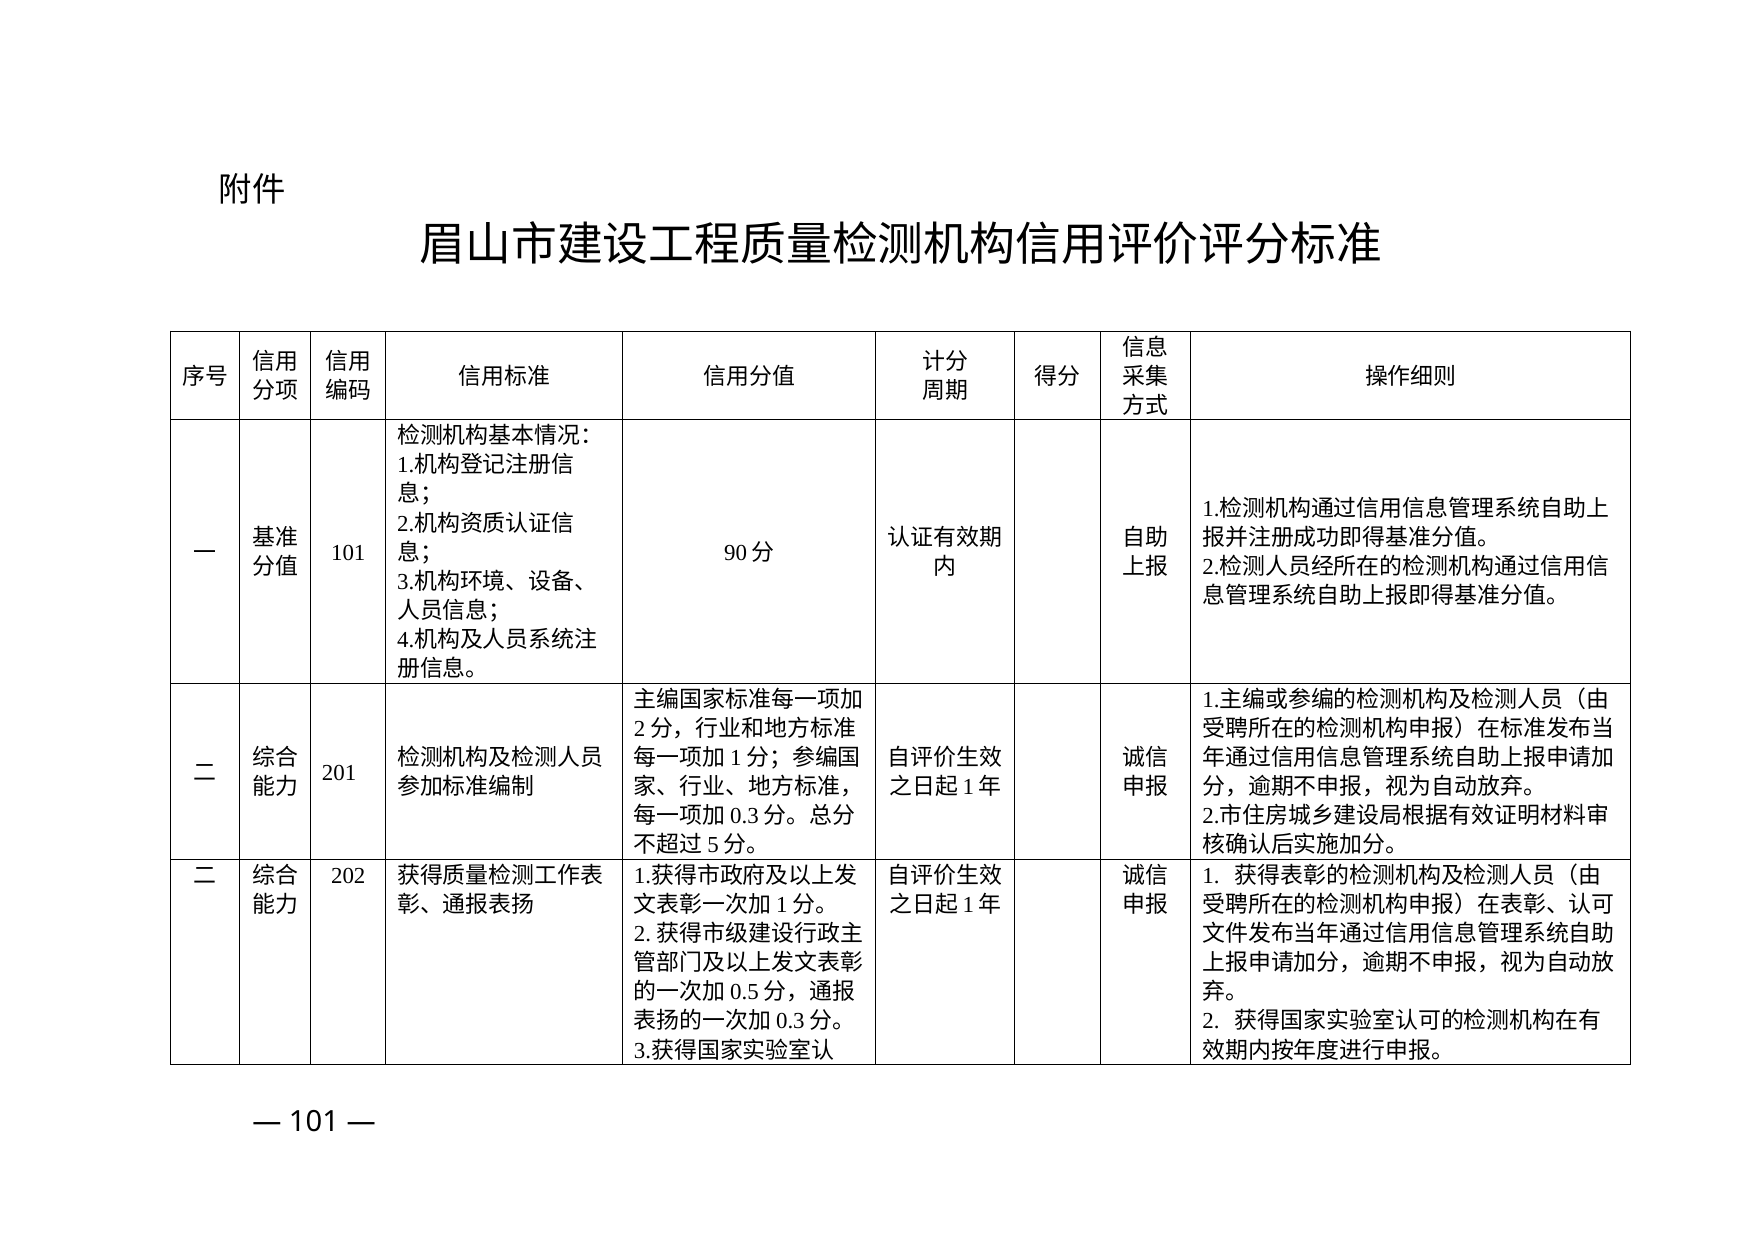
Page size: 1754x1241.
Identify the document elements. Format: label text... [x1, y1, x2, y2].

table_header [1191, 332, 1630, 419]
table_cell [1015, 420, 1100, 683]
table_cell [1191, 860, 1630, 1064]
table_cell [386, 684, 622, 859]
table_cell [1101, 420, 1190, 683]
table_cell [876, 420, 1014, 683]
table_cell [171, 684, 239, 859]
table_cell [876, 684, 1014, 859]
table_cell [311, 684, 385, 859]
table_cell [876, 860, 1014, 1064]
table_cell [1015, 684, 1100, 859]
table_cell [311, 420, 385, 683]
text 附件 [218, 153, 1583, 214]
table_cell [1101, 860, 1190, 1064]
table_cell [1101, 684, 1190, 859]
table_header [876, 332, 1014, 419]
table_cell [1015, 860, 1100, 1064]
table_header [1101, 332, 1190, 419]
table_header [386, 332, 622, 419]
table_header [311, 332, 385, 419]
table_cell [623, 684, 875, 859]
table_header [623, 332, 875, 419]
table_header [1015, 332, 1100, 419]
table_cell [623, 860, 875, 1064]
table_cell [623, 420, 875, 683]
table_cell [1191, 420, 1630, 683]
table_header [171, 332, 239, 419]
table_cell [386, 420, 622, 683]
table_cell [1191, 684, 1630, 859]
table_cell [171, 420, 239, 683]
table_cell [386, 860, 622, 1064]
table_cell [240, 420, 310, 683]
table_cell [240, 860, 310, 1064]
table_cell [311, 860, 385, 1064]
text 眉山市建设工程质量检测机构信用评价评分标准 [218, 214, 1583, 272]
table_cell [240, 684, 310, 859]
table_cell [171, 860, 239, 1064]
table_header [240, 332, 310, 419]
